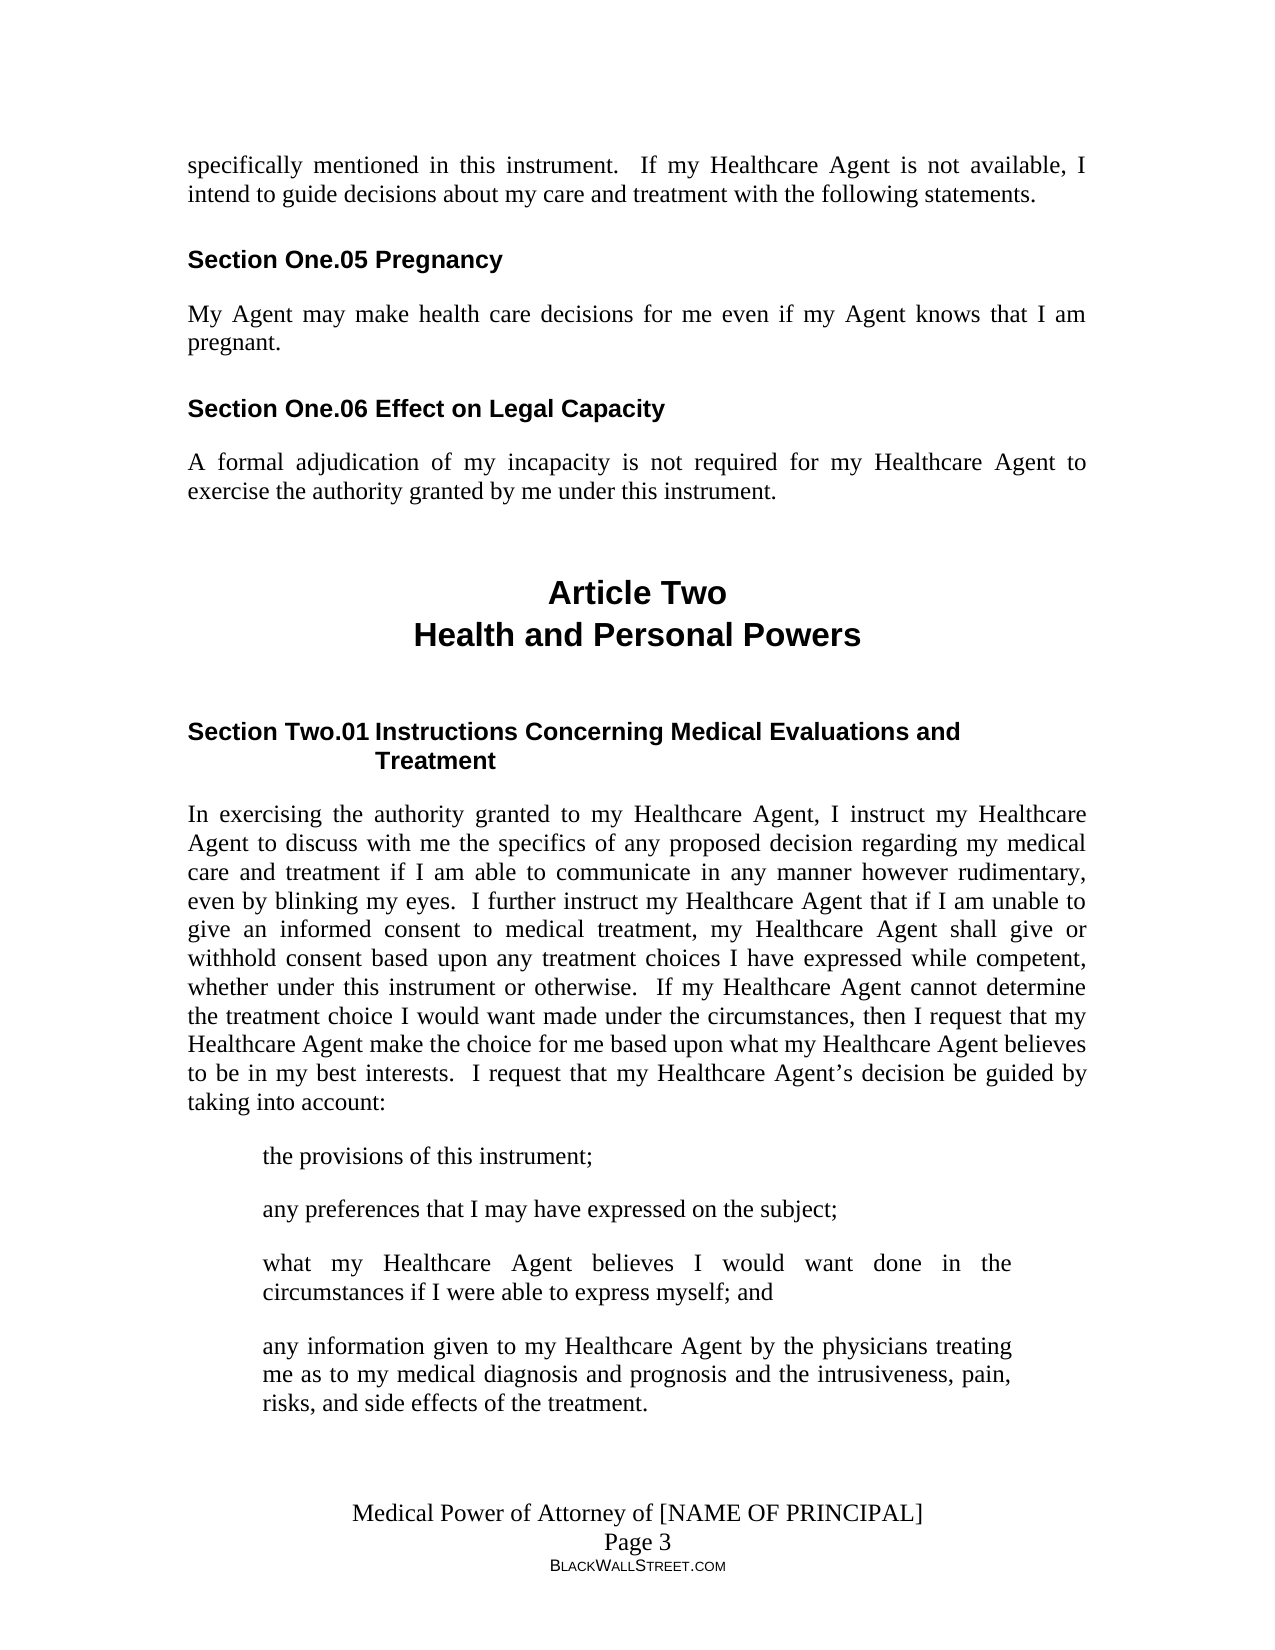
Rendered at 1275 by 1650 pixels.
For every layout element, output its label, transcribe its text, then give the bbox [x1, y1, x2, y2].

text My Agent may make health care decisions for me even if my Agent knows that I am pregnant. [187, 299, 1087, 356]
subtitle Health and Personal Powers [187, 571, 1087, 654]
subtitle Instructions Concerning Medical Evaluations and Treatment [187, 717, 1087, 774]
subtitle A formal adjudication of my incapacity is not required for my Healthcare Agent to exercise the authority granted by me under this instrument. [187, 447, 1087, 505]
subtitle the provisions of this instrument; [262, 1141, 1012, 1169]
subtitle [187, 150, 1087, 207]
subtitle any preferences that I may have expressed on the subject; [262, 1194, 1012, 1223]
subtitle any information given to my Healthcare Agent by the physicians treating me as to my medical diagnosis and prognosis and the intrusiveness, pain, risks, and side effects of the treatment. [262, 1331, 1012, 1417]
subtitle Effect on Legal Capacity [187, 394, 1087, 422]
subtitle what my Healthcare Agent believes I would want done in the circumstances if I were able to express myself; and [262, 1248, 1012, 1306]
subtitle In exercising the authority granted to my Healthcare Agent, I instruct my Healthcare Agent to discuss with me the specifics of any proposed decision regarding my medical care and treatment if I am able to communicate in any manner however rudimentary, even by blinking my eyes. I further instruct my Healthcare Agent that if I am unable to give an informed consent to medical treatment, my Healthcare Agent shall give or withhold consent based upon any treatment choices I have expressed while competent, whether under this instrument or otherwise. If my Healthcare Agent cannot determine the treatment choice I would want made under the circumstances, then I request that my Healthcare Agent make the choice for me based upon what my Healthcare Agent believes to be in my best interests. I request that my Healthcare Agent’s decision be guided by taking into account: [187, 799, 1087, 1116]
subtitle Pregnancy [187, 245, 1087, 274]
